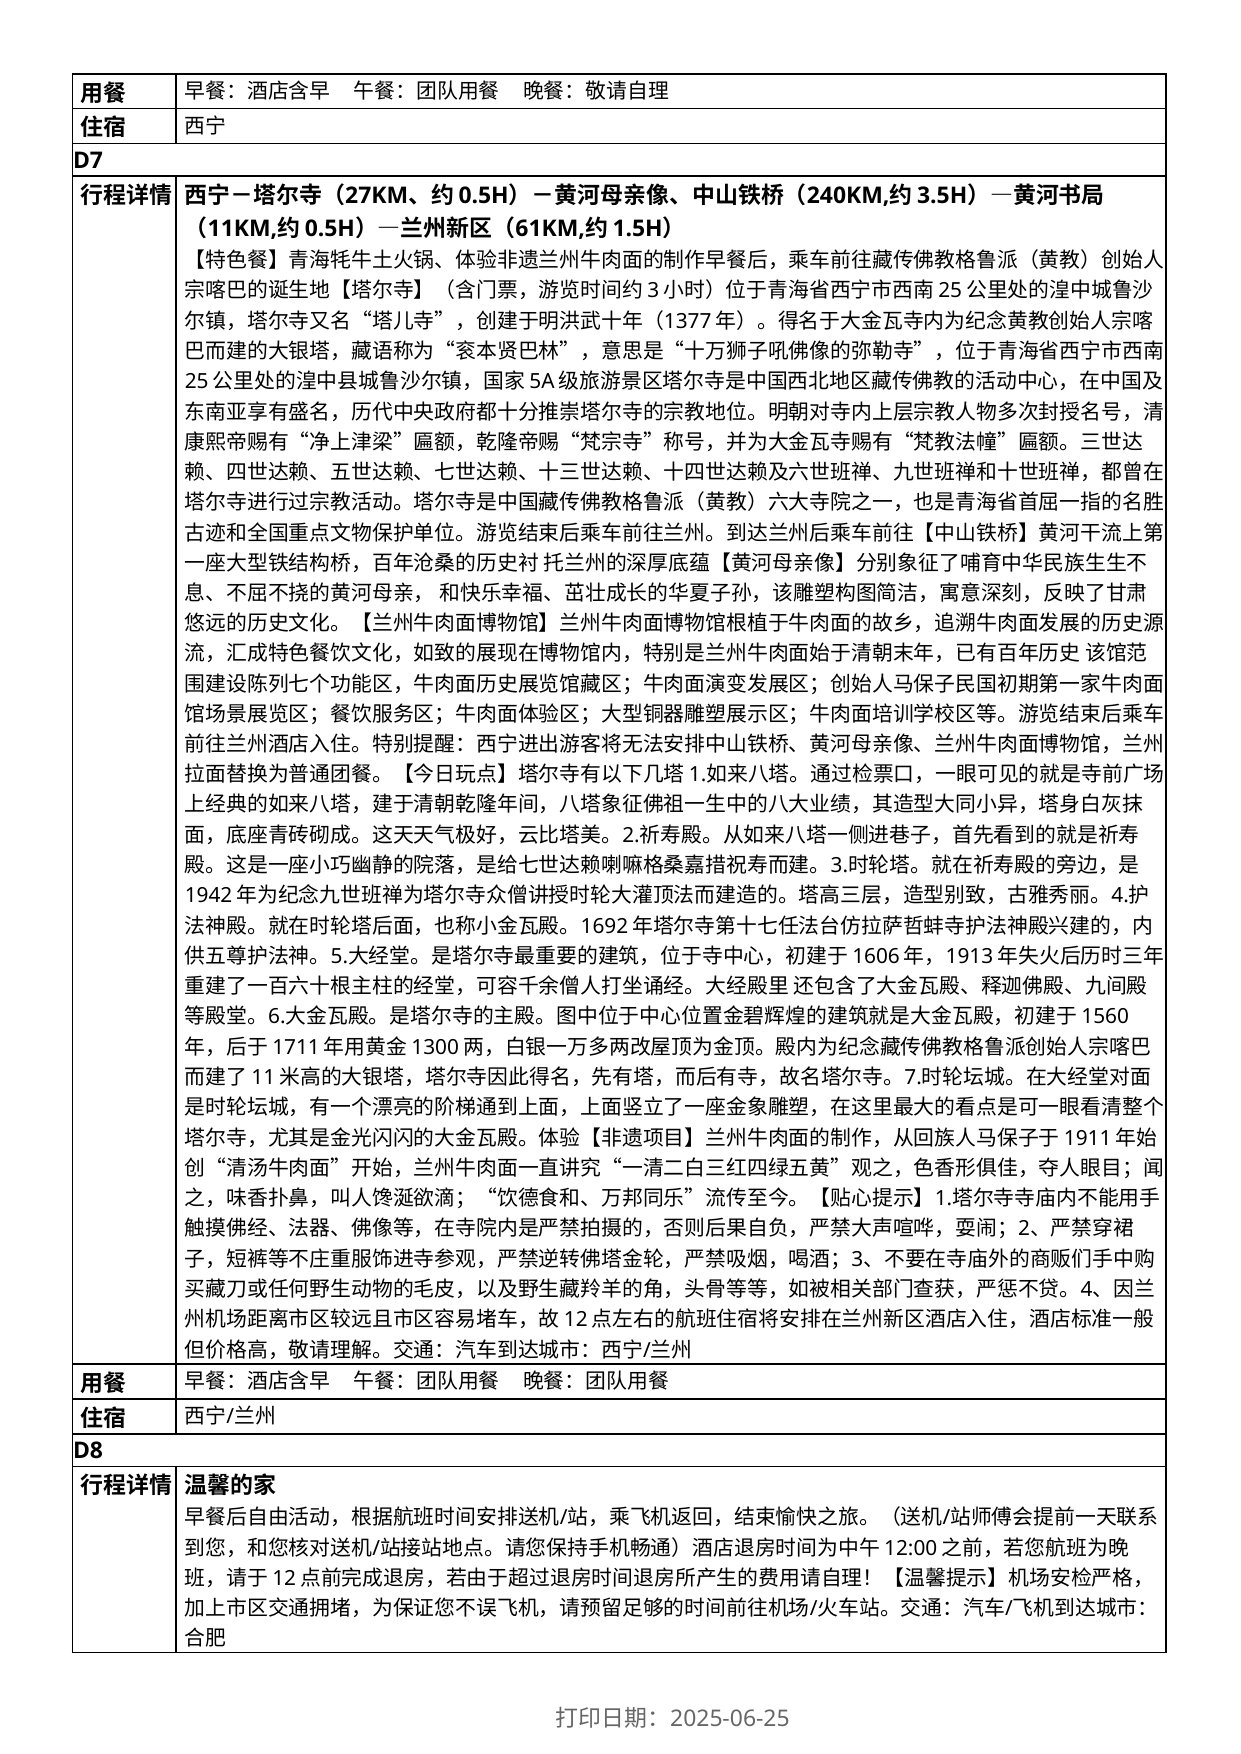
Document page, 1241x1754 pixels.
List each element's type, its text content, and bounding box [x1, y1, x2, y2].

table_cell 住宿 [73, 1400, 175, 1433]
table_cell 西宁/兰州 [177, 1400, 1165, 1433]
table_cell 西宁 [177, 109, 1165, 142]
table_cell D7 [73, 144, 1165, 175]
table_cell 温馨的家 早餐后自由活动，根据航班时间安排送机/站，乘飞机返回，结束愉快之旅。（送机/站师傅会提前一天联系到您，和您核对送机/站接站地点。请您保持手机畅通） [177, 1467, 1165, 1652]
table_cell 用餐 [73, 75, 175, 108]
table_cell 住宿 [73, 109, 175, 142]
table_cell 早餐：酒店含早 午餐：团队用餐 晚餐：敬请自理 [177, 75, 1165, 108]
table_cell 用餐 [73, 1365, 175, 1398]
table_cell 西宁－塔尔寺（27KM、约0.5H）－黄河母亲像、中山铁桥（240KM,约3.5H）—黄河书局（11KM,约0.5H）—兰州新区（61KM,约1.5H） 【特色餐】青海牦牛土火锅、体验非遗兰州牛肉面的制作 [177, 177, 1165, 1363]
table_cell 早餐：酒店含早 午餐：团队用餐 晚餐：团队用餐 [177, 1365, 1165, 1398]
table_cell D8 [73, 1435, 1165, 1466]
table_cell 行程详情 [73, 1467, 175, 1652]
table_cell 行程详情 [73, 177, 175, 1363]
